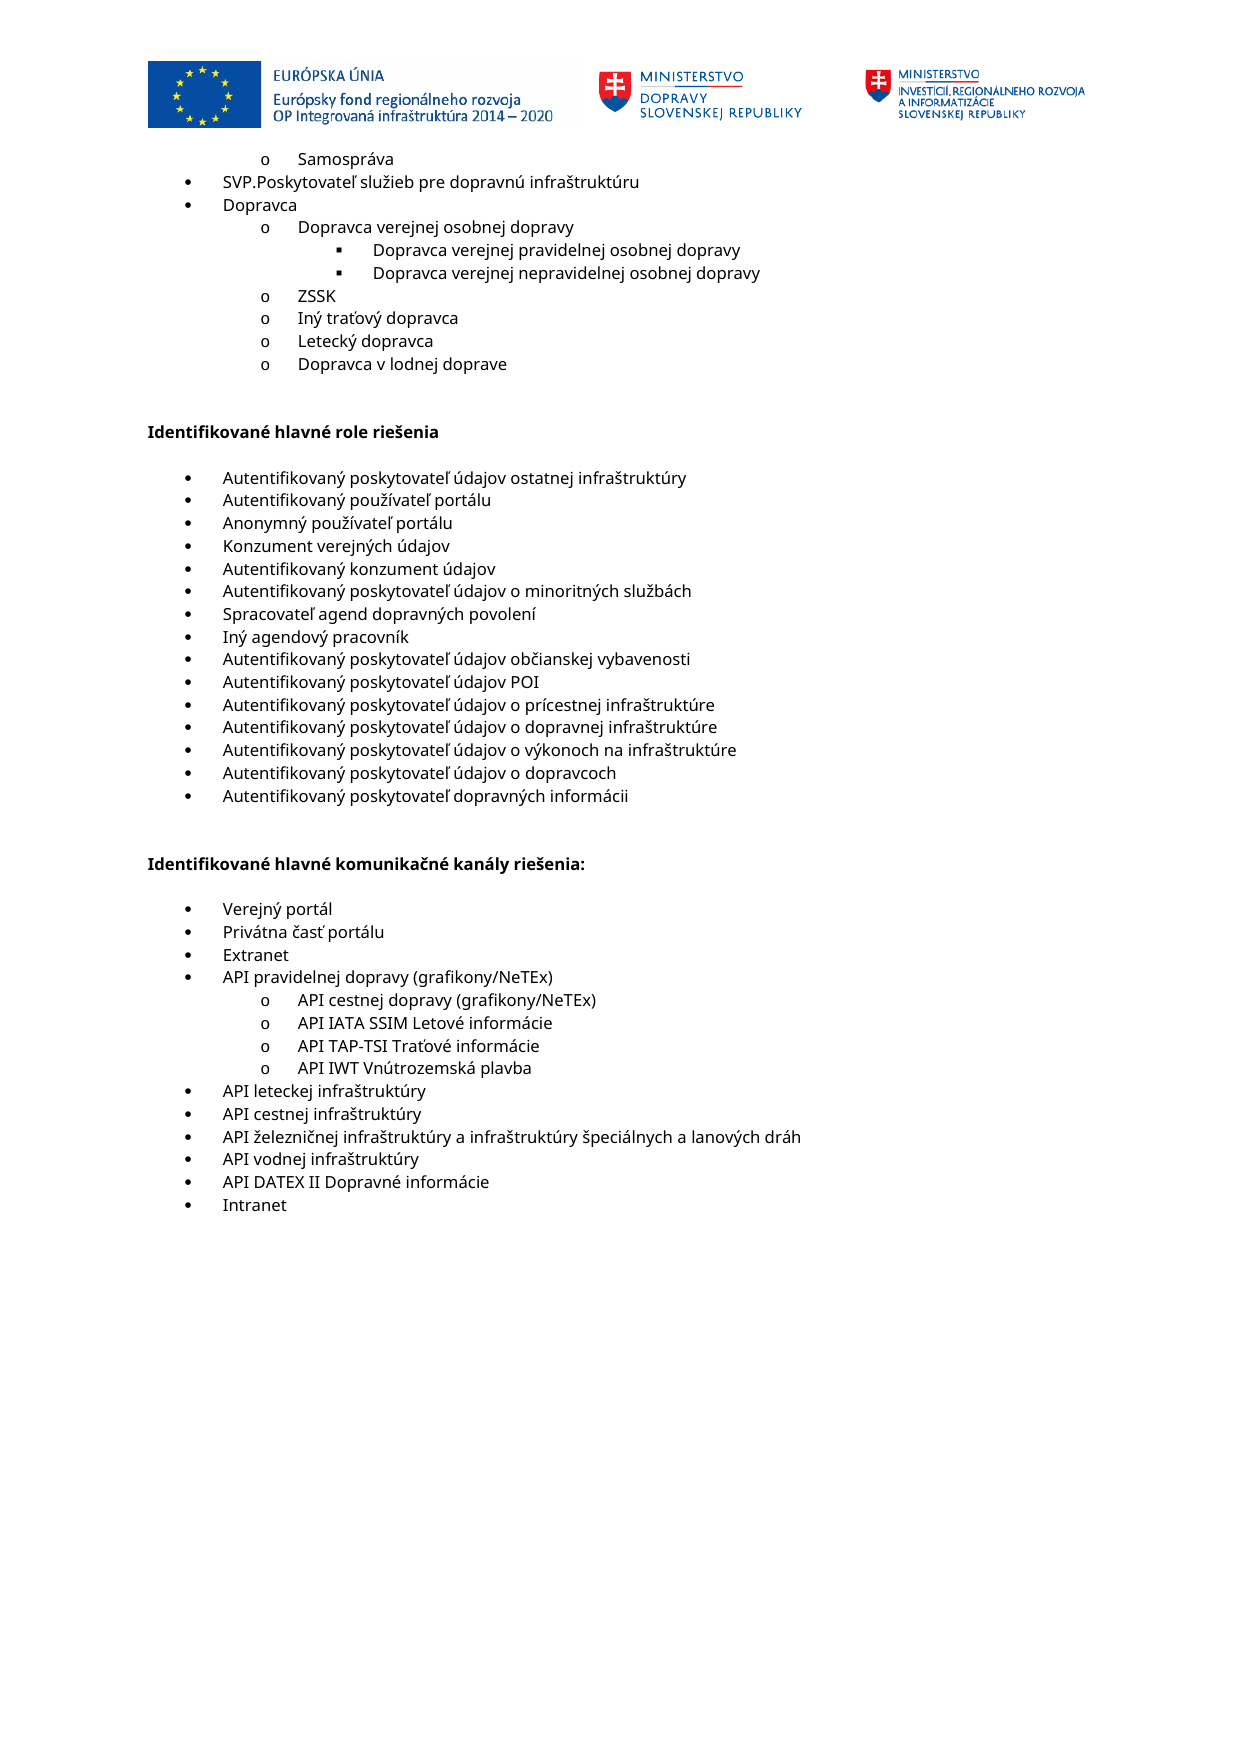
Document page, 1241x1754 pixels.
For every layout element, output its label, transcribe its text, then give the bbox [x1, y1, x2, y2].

list Autentifikovaný poskytovateľ dopravných informácii [185, 784, 1092, 807]
list Dopravca verejnej nepravidelnej osobnej dopravy [335, 261, 1092, 284]
list API IATA SSIM Letové informácie [260, 1011, 1092, 1034]
list API cestnej infraštruktúry [185, 1102, 1092, 1125]
list Dopravca [185, 193, 1092, 216]
list Dopravca verejnej pravidelnej osobnej dopravy [335, 239, 1092, 261]
list Privátna časť portálu [185, 920, 1092, 943]
list API TAP-TSI Traťové informácie [260, 1034, 1092, 1057]
list Autentifikovaný poskytovateľ údajov o minoritných službách [185, 580, 1092, 602]
list Autentifikovaný poskytovateľ údajov o dopravcoch [185, 761, 1092, 784]
text Identifikované hlavné komunikačné kanály riešenia: [148, 852, 1092, 875]
list Autentifikovaný poskytovateľ údajov o prícestnej infraštruktúre [185, 693, 1092, 716]
list Autentifikovaný poskytovateľ údajov POI [185, 671, 1092, 693]
list SVP.Poskytovateľ služieb pre dopravnú infraštruktúru [185, 171, 1092, 193]
list Autentifikovaný poskytovateľ údajov o výkonoch na infraštruktúre [185, 739, 1092, 761]
list Autentifikovaný poskytovateľ údajov o dopravnej infraštruktúre [185, 716, 1092, 739]
list Dopravca verejnej osobnej dopravy [260, 216, 1092, 239]
list ZSSK [260, 284, 1092, 307]
list Autentifikovaný poskytovateľ údajov občianskej vybavenosti [185, 648, 1092, 671]
picture [593, 67, 808, 122]
list API železničnej infraštruktúry a infraštruktúry špeciálnych a lanových dráh [185, 1125, 1092, 1148]
list Extranet [185, 943, 1092, 966]
list Autentifikovaný konzument údajov [185, 557, 1092, 580]
list API cestnej dopravy (grafikony/NeTEx) [260, 988, 1092, 1011]
list API vodnej infraštruktúry [185, 1148, 1092, 1171]
text Identifikované hlavné role riešenia [148, 421, 1092, 443]
list Letecký dopravca [260, 330, 1092, 353]
list Samospráva [260, 148, 1092, 171]
list Autentifikovaný poskytovateľ údajov ostatnej infraštruktúry [185, 466, 1092, 489]
list Autentifikovaný používateľ portálu [185, 489, 1092, 512]
list Verejný portál [185, 898, 1092, 920]
list Anonymný používateľ portálu [185, 512, 1092, 534]
list API DATEX II Dopravné informácie [185, 1171, 1092, 1193]
picture [821, 61, 1093, 130]
list Spracovateľ agend dopravných povolení [185, 602, 1092, 625]
list API pravidelnej dopravy (grafikony/NeTEx) [185, 966, 1092, 988]
list Dopravca v lodnej doprave [260, 353, 1092, 375]
list Iný traťový dopravca [260, 307, 1092, 330]
list Iný agendový pracovník [185, 625, 1092, 648]
list API leteckej infraštruktúry [185, 1080, 1092, 1102]
list Konzument verejných údajov [185, 534, 1092, 557]
list API IWT Vnútrozemská plavba [260, 1057, 1092, 1080]
list Intranet [185, 1193, 1092, 1216]
